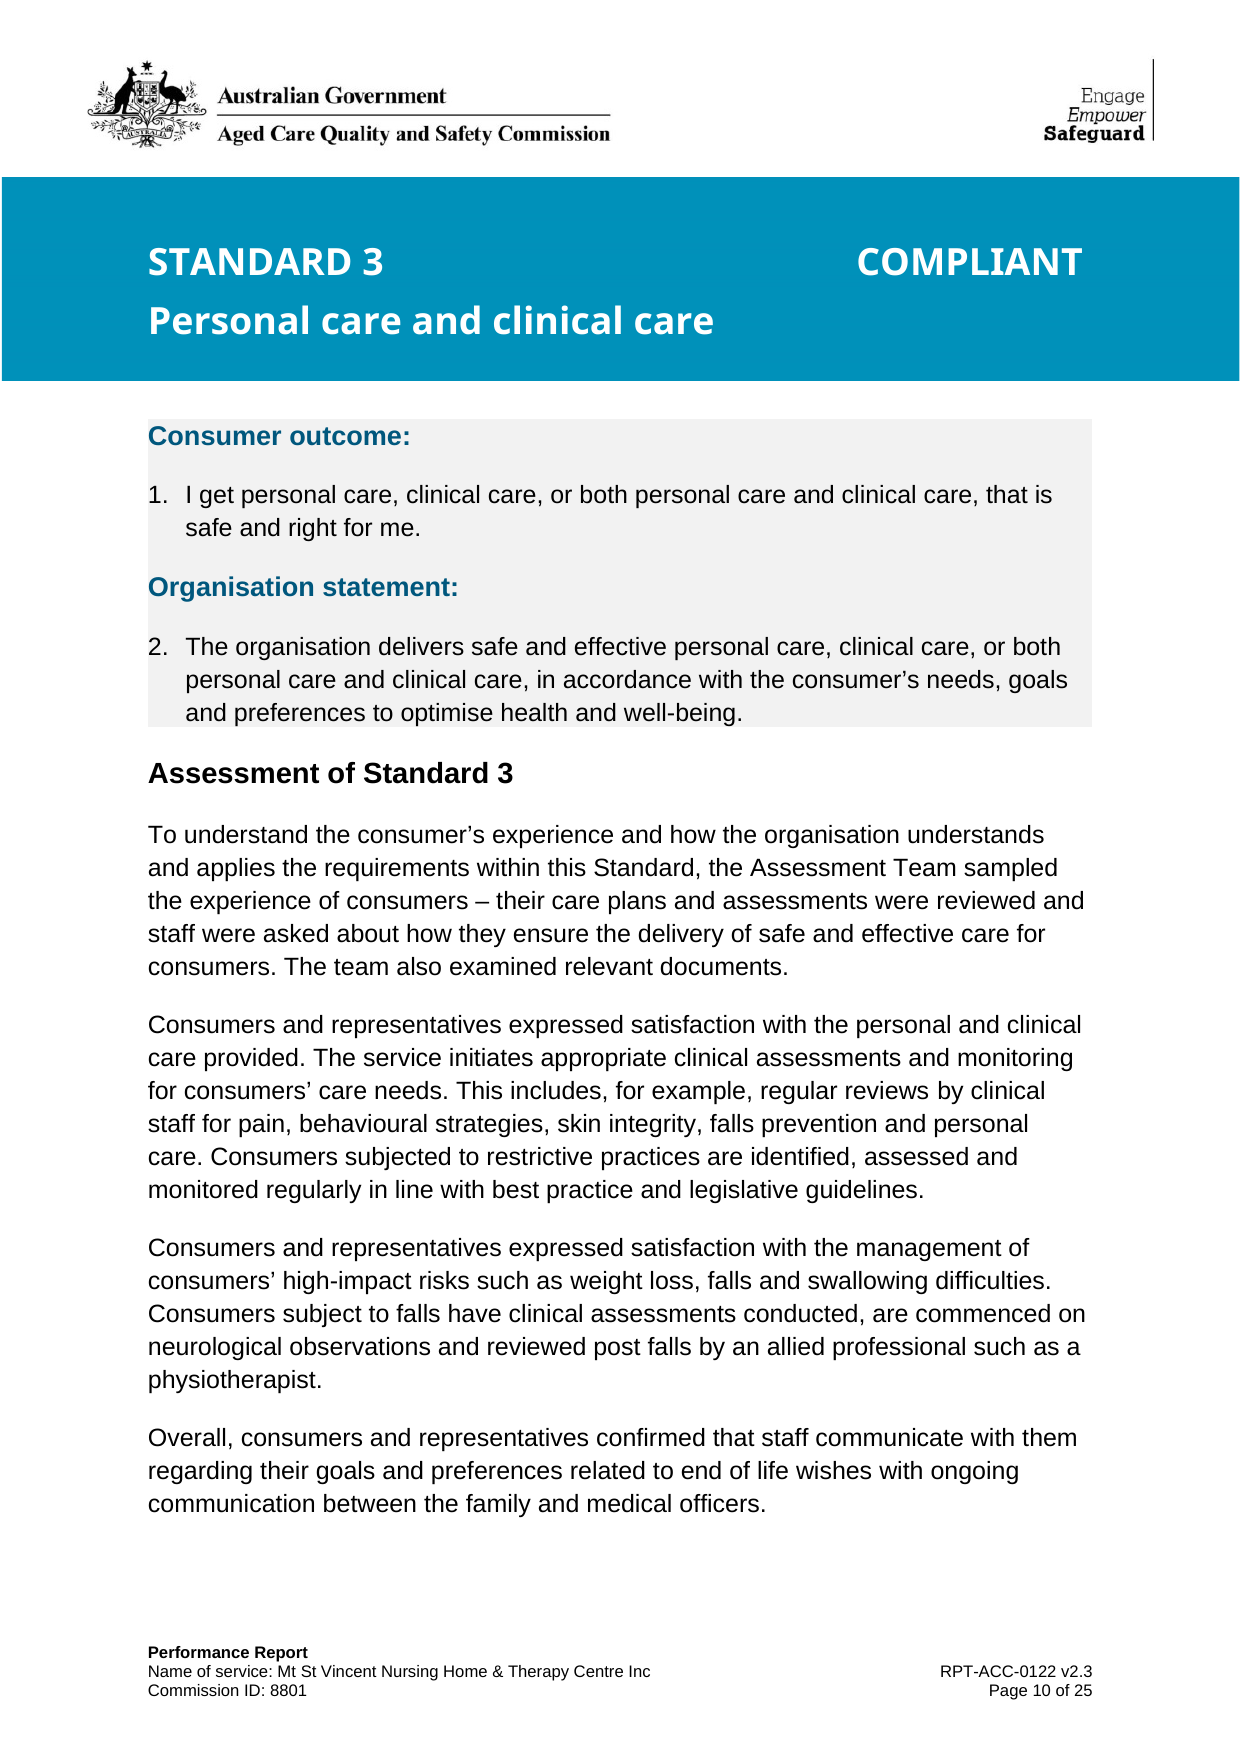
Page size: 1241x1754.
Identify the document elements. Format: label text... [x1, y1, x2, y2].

subtitle STANDARD 3 COMPLIANT Personal care and clinical care [148, 236, 1092, 345]
subtitle Organisation statement: [148, 571, 1092, 603]
text Overall, consumers and representatives confirmed that staff communicate with them regarding their goals and preferences related to end of life wishes with ongoing communication between the family and medical officers. [148, 1423, 1092, 1518]
text Consumers and representatives expressed satisfaction with the management of consumers’ high-impact risks such as weight loss, falls and swallowing difficulties. Consumers subject to falls have clinical assessments conducted, are commenced on neurological observations and reviewed post falls by an allied professional such as a physiotherapist. [148, 1233, 1092, 1394]
subtitle Assessment of Standard 3 [148, 756, 1092, 790]
text Consumers and representatives expressed satisfaction with the personal and clinical care provided. The service initiates appropriate clinical assessments and monitoring for consumers’ care needs. This includes, for example, regular reviews by clinical staff for pain, behavioural strategies, skin integrity, falls prevention and personal care. Consumers subjected to restrictive practices are identified, assessed and monitored regularly in line with best practice and legislative guidelines. [148, 1010, 1092, 1204]
subtitle Consumer outcome: [148, 419, 1092, 451]
list The organisation delivers safe and effective personal care, clinical care, or both personal care and clinical care, in accordance with the consumer’s needs, goals and preferences to optimise health and well-being. [148, 632, 1092, 727]
list I get personal care, clinical care, or both personal care and clinical care, that is safe and right for me. [148, 480, 1092, 542]
picture [1, 0, 1241, 169]
text To understand the consumer’s experience and how the organisation understands and applies the requirements within this Standard, the Assessment Team sampled the experience of consumers – their care plans and assessments were reviewed and staff were asked about how they ensure the delivery of safe and effective care for consumers. The team also examined relevant documents. [148, 820, 1092, 981]
